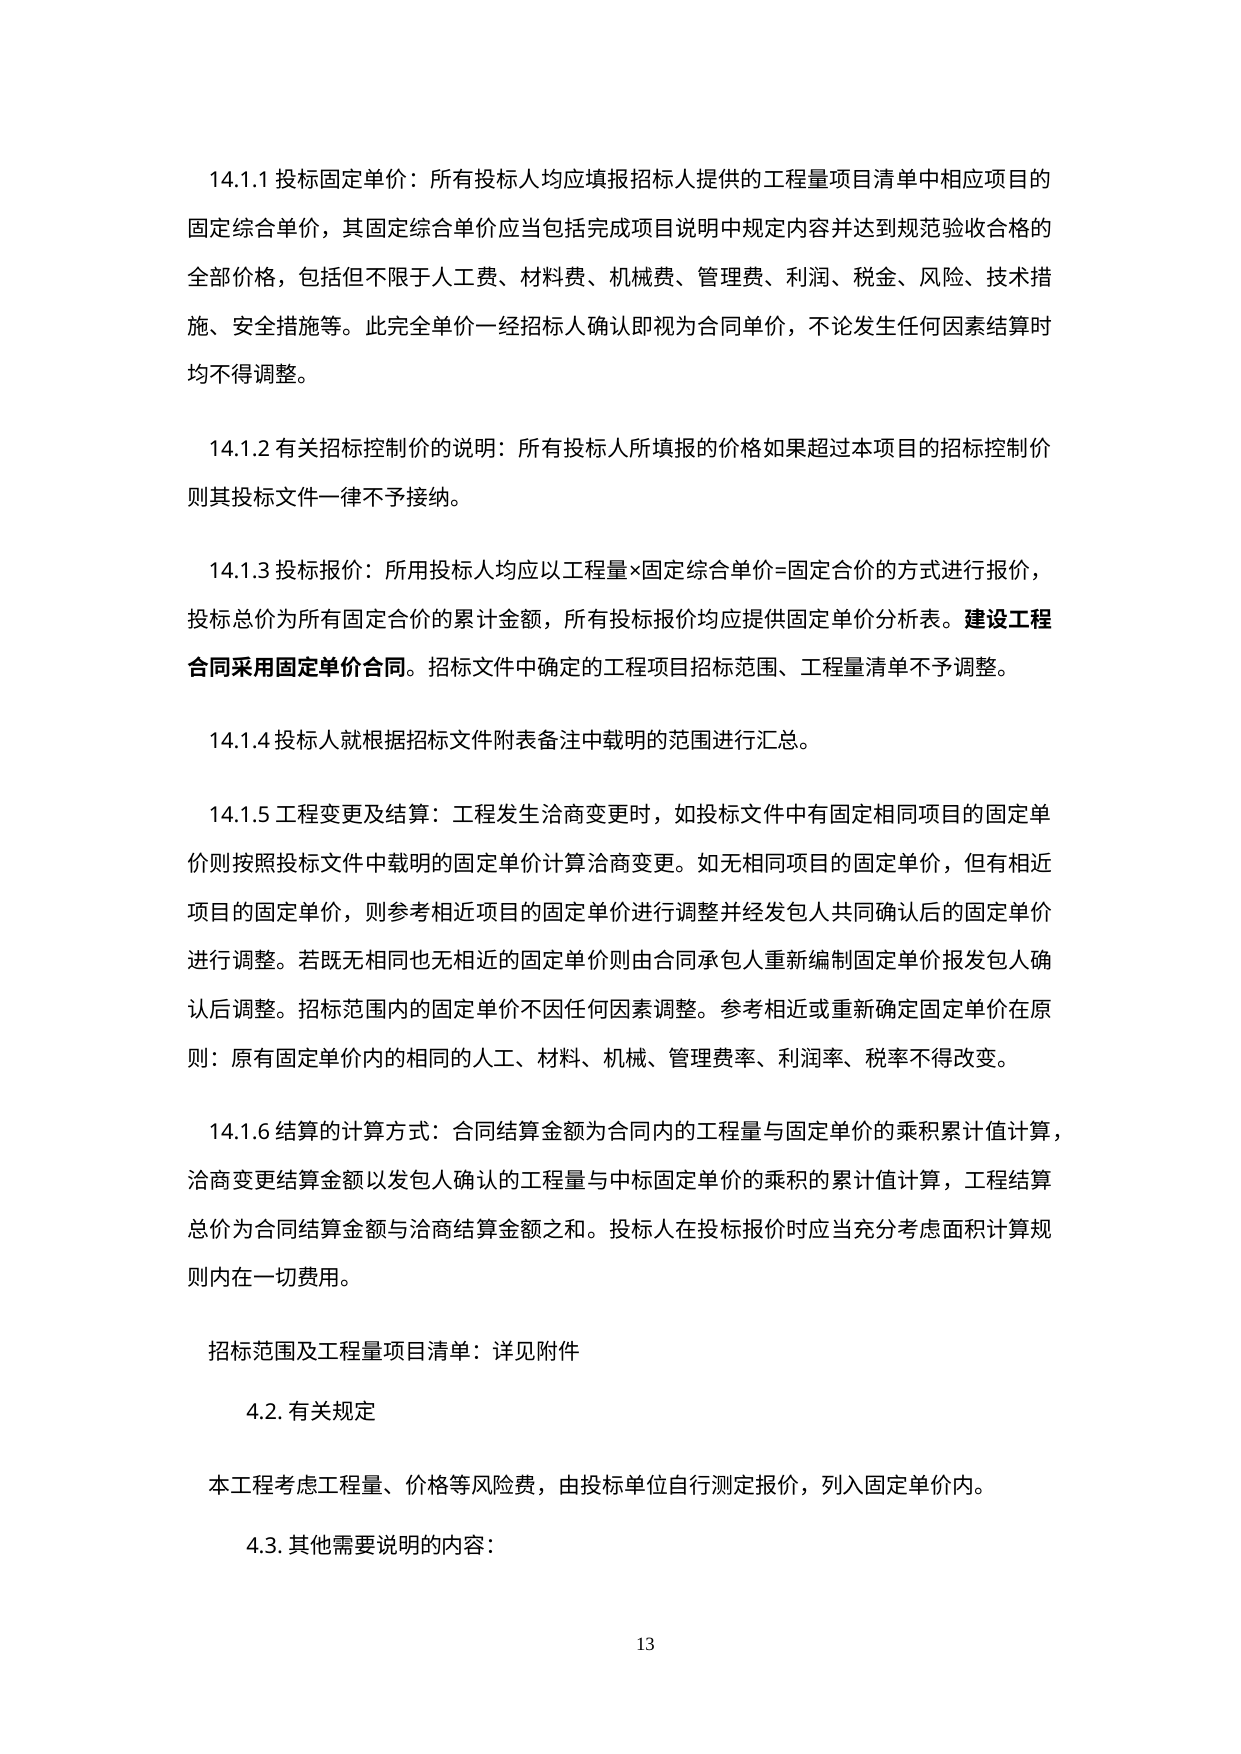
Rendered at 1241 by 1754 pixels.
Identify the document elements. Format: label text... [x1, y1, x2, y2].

subtitle 14.1.1投标固定单价：所有投标人均应填报招标人提供的工程量项目清单中相应项目的固定综合单价，其固定综合单价应当包括完成项目说明中规定内容并达到规范验收合格的全部价格，包括但不限于人工费、材料费、机械费、管理费、利润、税金、风险、技术措施、安全措施等。此完全单价一经招标人确认即视为合同单价，不论发生任何因素结算时均不得调整。 [187, 162, 1053, 389]
subtitle 14.1.2有关招标控制价的说明：所有投标人所填报的价格如果超过本项目的招标控制价则其投标文件一律不予接纳。 [187, 430, 1053, 512]
subtitle 招标范围及工程量项目清单：详见附件 [187, 1333, 1053, 1366]
subtitle 14.1.6结算的计算方式：合同结算金额为合同内的工程量与固定单价的乘积累计值计算，洽商变更结算金额以发包人确认的工程量与中标固定单价的乘积的累计值计算，工程结算总价为合同结算金额与洽商结算金额之和。投标人在投标报价时应当充分考虑面积计算规则内在一切费用。 [187, 1114, 1053, 1292]
subtitle 本工程考虑工程量、价格等风险费，由投标单位自行测定报价，列入固定单价内。 [187, 1467, 1053, 1500]
subtitle 其他需要说明的内容： [202, 1528, 1053, 1561]
subtitle 14.1.4投标人就根据招标文件附表备注中载明的范围进行汇总。 [187, 723, 1053, 756]
subtitle 14.1.3投标报价：所用投标人均应以工程量×固定综合单价=固定合价的方式进行报价，投标总价为所有固定合价的累计金额，所有投标报价均应提供固定单价分析表。建设工程合同采用固定单价合同。招标文件中确定的工程项目招标范围、工程量清单不予调整。 [187, 552, 1053, 682]
subtitle 14.1.5工程变更及结算：工程发生洽商变更时，如投标文件中有固定相同项目的固定单价则按照投标文件中载明的固定单价计算洽商变更。如无相同项目的固定单价，但有相近项目的固定单价，则参考相近项目的固定单价进行调整并经发包人共同确认后的固定单价进行调整。若既无相同也无相近的固定单价则由合同承包人重新编制固定单价报发包人确认后调整。招标范围内的固定单价不因任何因素调整。参考相近或重新确定固定单价在原则：原有固定单价内的相同的人工、材料、机械、管理费率、利润率、税率不得改变。 [187, 797, 1053, 1073]
subtitle 有关规定 [202, 1394, 1053, 1427]
